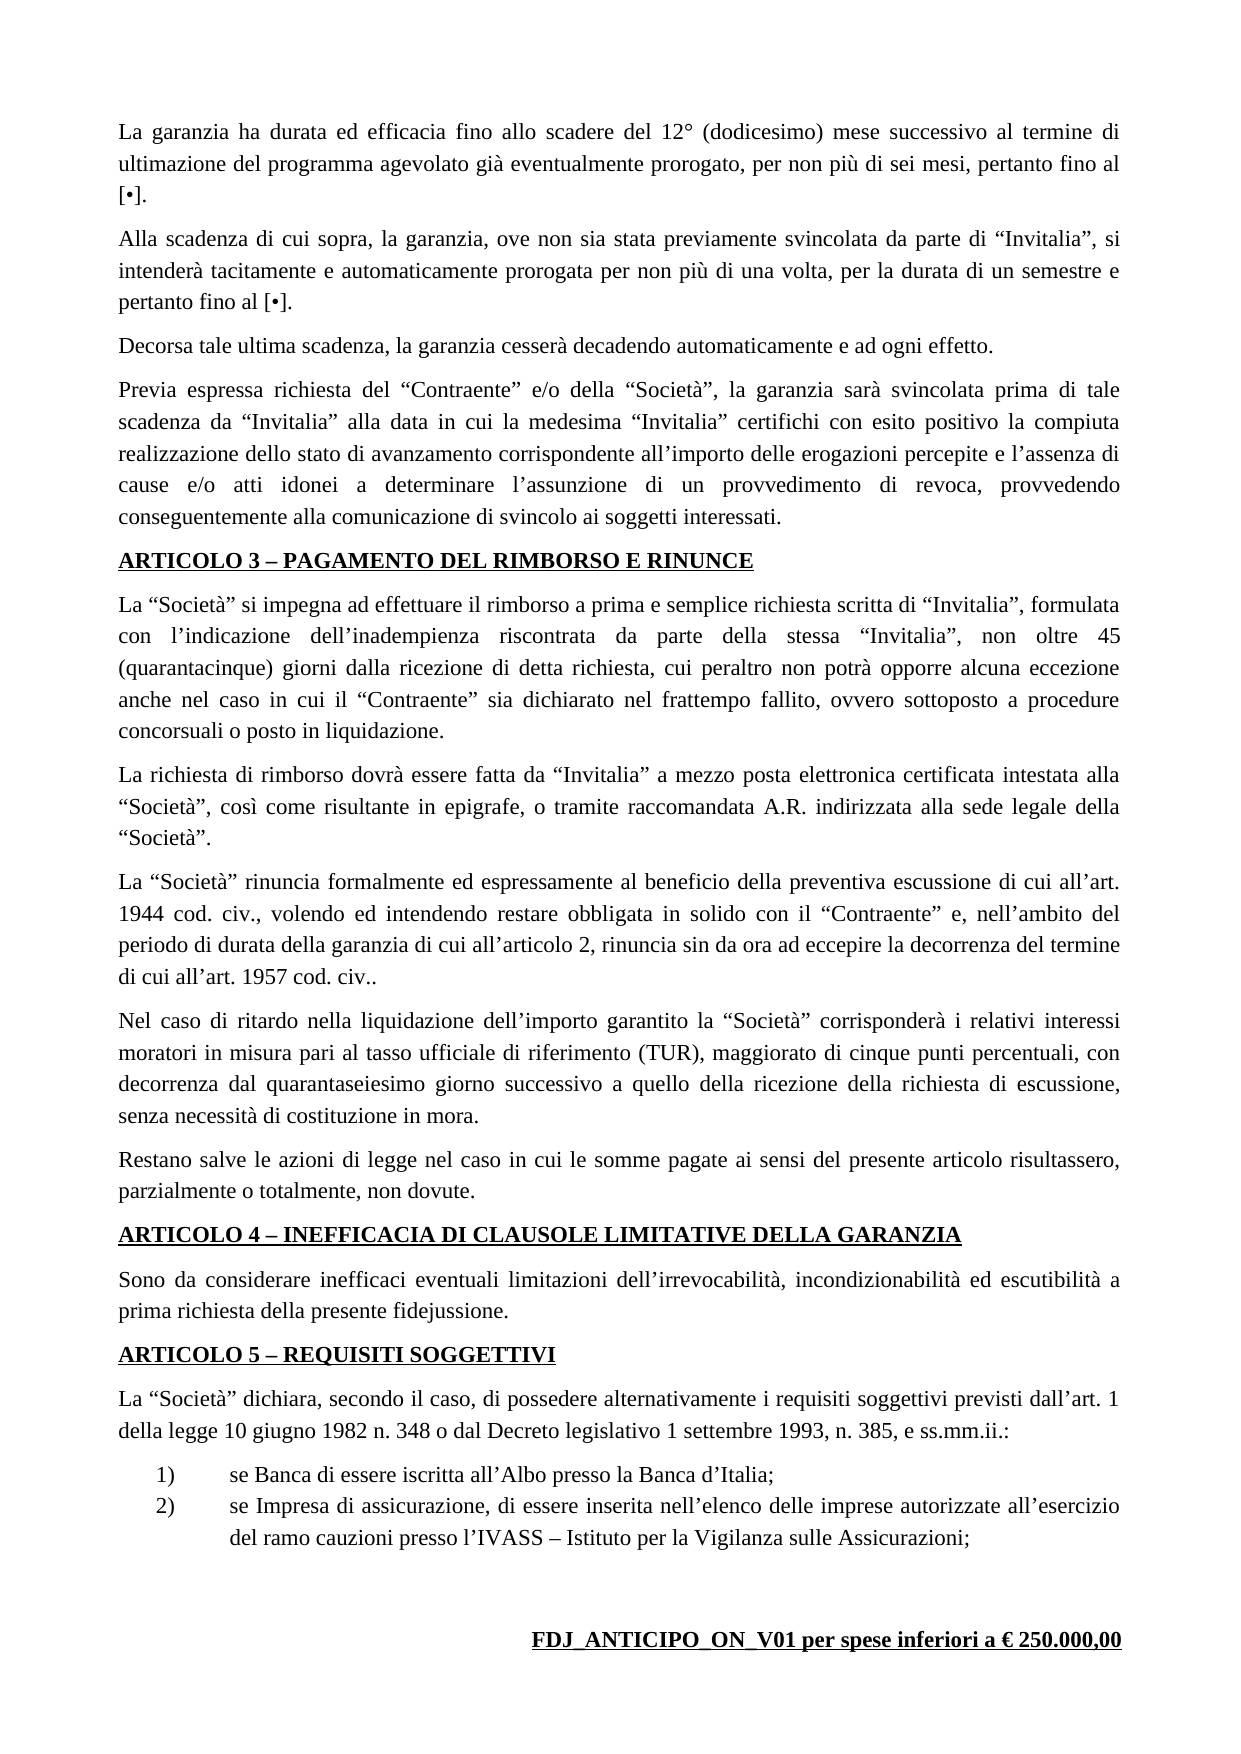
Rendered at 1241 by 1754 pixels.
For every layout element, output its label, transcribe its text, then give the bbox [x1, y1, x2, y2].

text ARTICOLO 3 – PAGAMENTO DEL RIMBORSO E RINUNCE [118, 547, 1122, 573]
text Restano salve le azioni di legge nel caso in cui le somme pagate ai sensi del presente articolo risultassero, parzialmente o totalmente, non dovute. [118, 1146, 1122, 1204]
text La richiesta di rimborso dovrà essere fatta da “Invitalia” a mezzo posta elettronica certificata intestata alla “Società”, così come risultante in epigrafe, o tramite raccomandata A.R. indirizzata alla sede legale della “Società”. [118, 761, 1122, 851]
text Sono da considerare inefficaci eventuali limitazioni dell’irrevocabilità, incondizionabilità ed escutibilità a prima richiesta della presente fidejussione. [118, 1266, 1122, 1323]
text Alla scadenza di cui sopra, la garanzia, ove non sia stata previamente svincolata da parte di “Invitalia”, si intenderà tacitamente e automaticamente prorogata per non più di una volta, per la durata di un semestre e pertanto fino al [•]. [118, 225, 1122, 315]
text Decorsa tale ultima scadenza, la garanzia cesserà decadendo automaticamente e ad ogni effetto. [118, 332, 1122, 359]
text Nel caso di ritardo nella liquidazione dell’importo garantito la “Società” corrisponderà i relativi interessi moratori in misura pari al tasso ufficiale di riferimento (TUR), maggiorato di cinque punti percentuali, con decorrenza dal quarantaseiesimo giorno successivo a quello della ricezione della richiesta di escussione, senza necessità di costituzione in mora. [118, 1007, 1122, 1128]
text La “Società” si impegna ad effettuare il rimborso a prima e semplice richiesta scritta di “Invitalia”, formulata con l’indicazione dell’inadempienza riscontrata da parte della stessa “Invitalia”, non oltre 45 (quarantacinque) giorni dalla ricezione di detta richiesta, cui peraltro non potrà opporre alcuna eccezione anche nel caso in cui il “Contraente” sia dichiarato nel frattempo fallito, ovvero sottoposto a procedure concorsuali o posto in liquidazione. [118, 591, 1122, 743]
text ARTICOLO 4 – INEFFICACIA DI CLAUSOLE LIMITATIVE DELLA GARANZIA [118, 1222, 1122, 1248]
text Previa espressa richiesta del “Contraente” e/o della “Società”, la garanzia sarà svincolata prima di tale scadenza da “Invitalia” alla data in cui la medesima “Invitalia” certifichi con esito positivo la compiuta realizzazione dello stato di avanzamento corrispondente all’importo delle erogazioni percepite e l’assenza di cause e/o atti idonei a determinare l’assunzione di un provvedimento di revoca, provvedendo conseguentemente alla comunicazione di svincolo ai soggetti interessati. [118, 377, 1122, 529]
text La garanzia ha durata ed efficacia fino allo scadere del 12° (dodicesimo) mese successivo al termine di ultimazione del programma agevolato già eventualmente prorogato, per non più di sei mesi, pertanto fino al [•]. [118, 118, 1122, 208]
list se Impresa di assicurazione, di essere inserita nell’elenco delle imprese autorizzate all’esercizio del ramo cauzioni presso l’IVASS – Istituto per la Vigilanza sulle Assicurazioni; [156, 1492, 1122, 1550]
list se Banca di essere iscritta all’Albo presso la Banca d’Italia; [156, 1461, 1122, 1487]
text La “Società” dichiara, secondo il caso, di possedere alternativamente i requisiti soggettivi previsti dall’art. 1 della legge 10 giugno 1982 n. 348 o dal Decreto legislativo 1 settembre 1993, n. 385, e ss.mm.ii.: [118, 1385, 1122, 1443]
text La “Società” rinuncia formalmente ed espressamente al beneficio della preventiva escussione di cui all’art. 1944 cod. civ., volendo ed intendendo restare obbligata in solido con il “Contraente” e, nell’ambito del periodo di durata della garanzia di cui all’articolo 2, rinuncia sin da ora ad eccepire la decorrenza del termine di cui all’art. 1957 cod. civ.. [118, 868, 1122, 989]
text ARTICOLO 5 – REQUISITI SOGGETTIVI [118, 1341, 1122, 1368]
